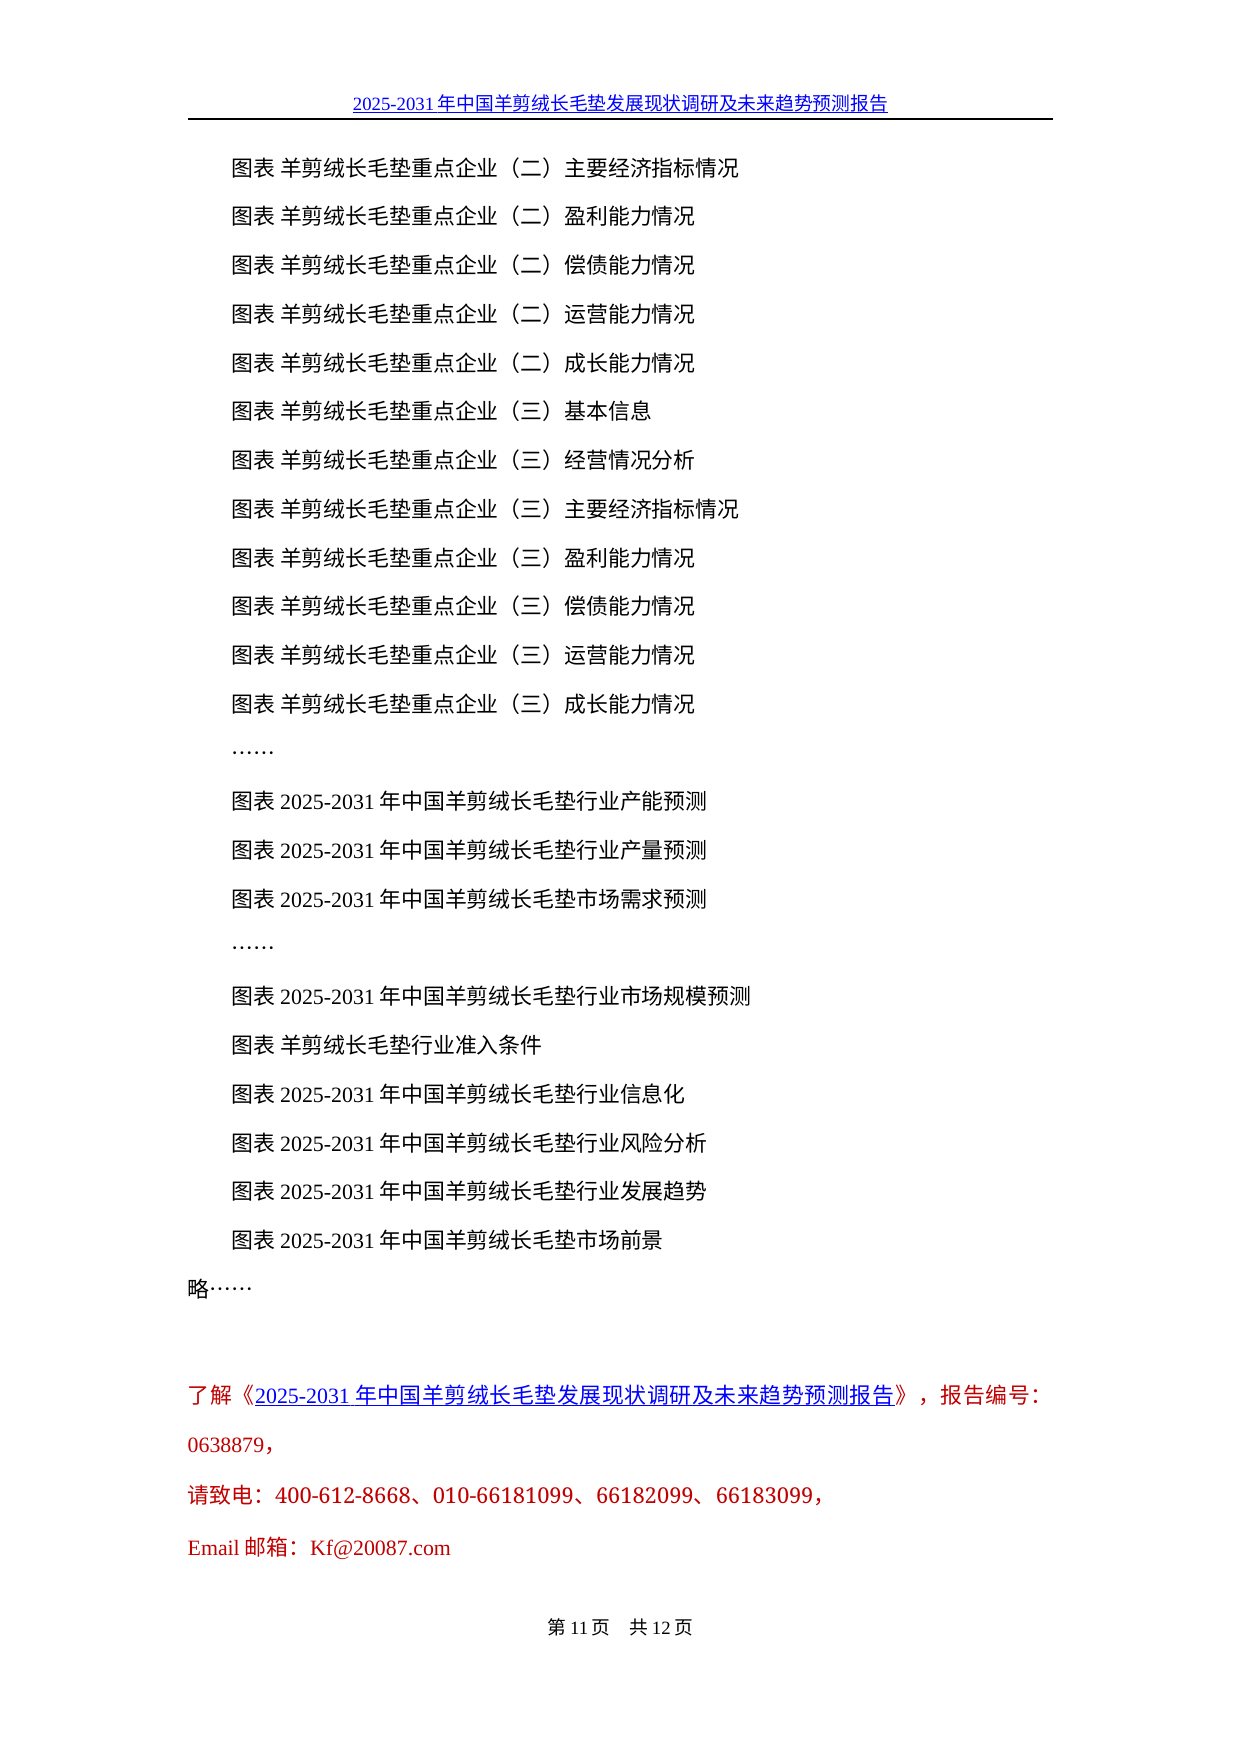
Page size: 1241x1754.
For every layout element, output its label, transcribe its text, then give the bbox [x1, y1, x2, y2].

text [187, 150, 1053, 1304]
text Email邮箱：Kf@20087.com [187, 1530, 1053, 1562]
text 了解《2025-2031年中国羊剪绒长毛垫发展现状调研及未来趋势预测报告》，报告编号：0638879， [187, 1378, 1053, 1459]
text 请致电：400-612-8668、010-66181099、66182099、66183099， [187, 1478, 1053, 1511]
